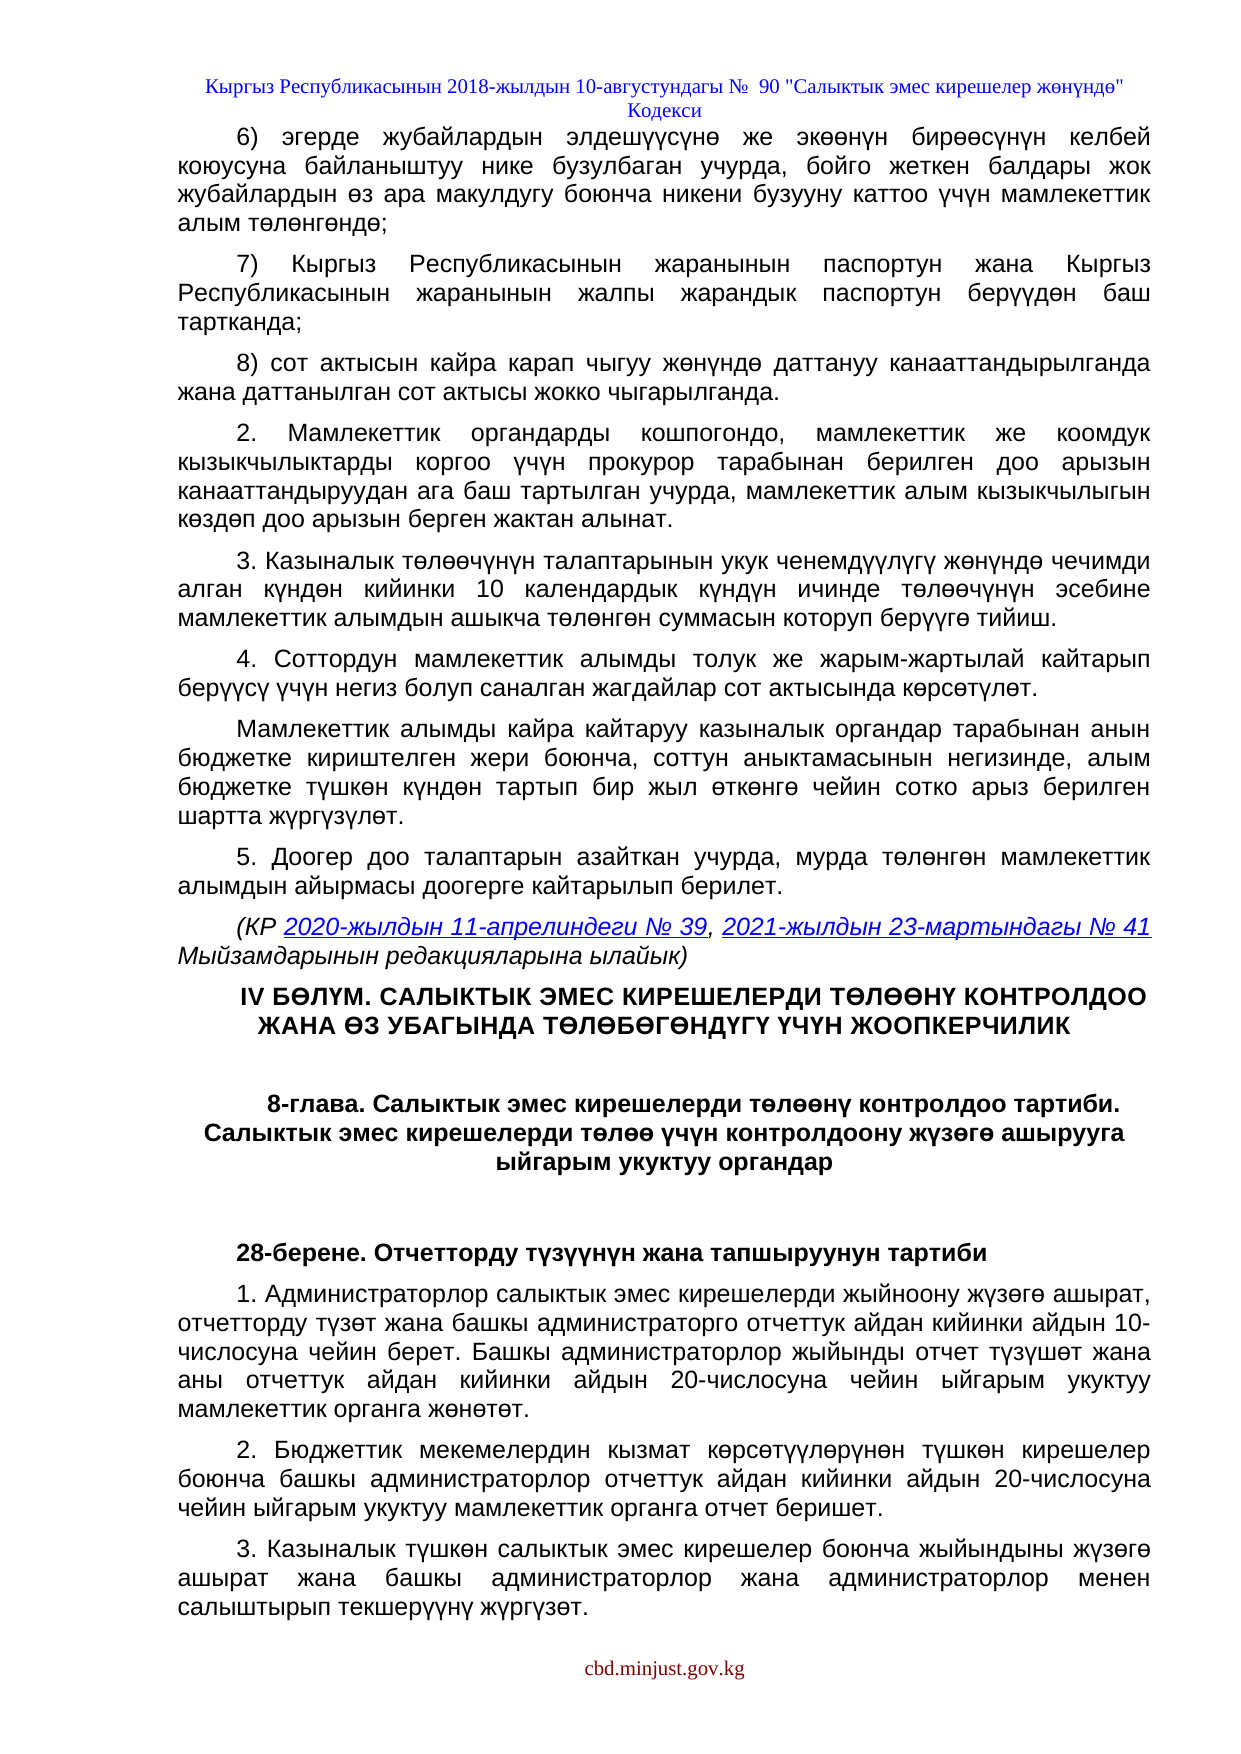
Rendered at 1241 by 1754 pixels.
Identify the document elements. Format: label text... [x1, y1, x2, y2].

text 5. Доогер доо талаптарын азайткан учурда, мурда төлөнгөн мамлекеттик алымдын айырмасы доогерге кайтарылып берилет. [177, 842, 1152, 899]
text 4. Соттордун мамлекеттик алымды толук же жарым-жартылай кайтарып берүүсү үчүн негиз болуп саналган жагдайлар сот актысында көрсөтүлөт. [177, 644, 1152, 702]
text IV БӨЛҮМ. САЛЫКТЫК ЭМЕС КИРЕШЕЛЕРДИ ТӨЛӨӨНҮ КОНТРОЛДОО ЖАНА ӨЗ УБАГЫНДА ТӨЛӨБӨГӨНДҮГҮ ҮЧҮН ЖООПКЕРЧИЛИК [177, 982, 1152, 1039]
text 3. Казыналык төлөөчүнүн талаптарынын укук ченемдүүлүгү жөнүндө чечимди алган күндөн кийинки 10 календардык күндүн ичинде төлөөчүнүн эсебине мамлекеттик алымдын ашыкча төлөнгөн суммасын которуп берүүгө тийиш. [177, 546, 1152, 632]
text (КР 2020-жылдын 11-апрелиндеги № 39, 2021-жылдын 23-мартындагы № 41 Мыйзамдарынын редакцияларына ылайык) [177, 912, 1152, 969]
text 28-берене. Отчетторду түзүүнүн жана тапшыруунун тартиби [177, 1238, 1152, 1266]
text 8) сот актысын кайра карап чыгуу жөнүндө даттануу канааттандырылганда жана даттанылган сот актысы жокко чыгарылганда. [177, 348, 1152, 406]
text 7) Кыргыз Республикасынын жаранынын паспортун жана Кыргыз Республикасынын жаранынын жалпы жарандык паспортун берүүдөн баш тартканда; [177, 249, 1152, 336]
text 2. Мамлекеттик органдарды кошпогондо, мамлекеттик же коомдук кызыкчылыктарды коргоо үчүн прокурор тарабынан берилген доо арызын канааттандыруудан ага баш тартылган учурда, мамлекеттик алым кызыкчылыгын көздөп доо арызын берген жактан алынат. [177, 418, 1152, 533]
text 8-глава. Салыктык эмес кирешелерди төлөөнү контролдоо тартиби. Салыктык эмес кирешелерди төлөө үчүн контролдоону жүзөгө ашырууга ыйгарым укуктуу органдар [177, 1089, 1152, 1176]
text 6) эгерде жубайлардын элдешүүсүнө же экөөнүн бирөөсүнүн келбей коюусуна байланыштуу нике бузулбаган учурда, бойго жеткен балдары жок жубайлардын өз ара макулдугу боюнча никени бузууну каттоо үчүн мамлекеттик алым төлөнгөндө; [177, 122, 1152, 237]
text Мамлекеттик алымды кайра кайтаруу казыналык органдар тарабынан анын бюджетке кириштелген жери боюнча, соттун аныктамасынын негизинде, алым бюджетке түшкөн күндөн тартып бир жыл өткөнгө чейин сотко арыз берилген шартта жүргүзүлөт. [177, 714, 1152, 829]
text 3. Казыналык түшкөн салыктык эмес кирешелер боюнча жыйындыны жүзөгө ашырат жана башкы администраторлор жана администраторлор менен салыштырып текшерүүнү жүргүзөт. [177, 1534, 1152, 1620]
text 1. Администраторлор салыктык эмес кирешелерди жыйноону жүзөгө ашырат, отчетторду түзөт жана башкы администраторго отчеттук айдан кийинки айдын 10-числосуна чейин берет. Башкы администраторлор жыйынды отчет түзүшөт жана аны отчеттук айдан кийинки айдын 20-числосуна чейин ыйгарым укуктуу мамлекеттик органга жөнөтөт. [177, 1279, 1152, 1423]
text 2. Бюджеттик мекемелердин кызмат көрсөтүүлөрүнөн түшкөн кирешелер боюнча башкы администраторлор отчеттук айдан кийинки айдын 20-числосуна чейин ыйгарым укуктуу мамлекеттик органга отчет беришет. [177, 1435, 1152, 1521]
